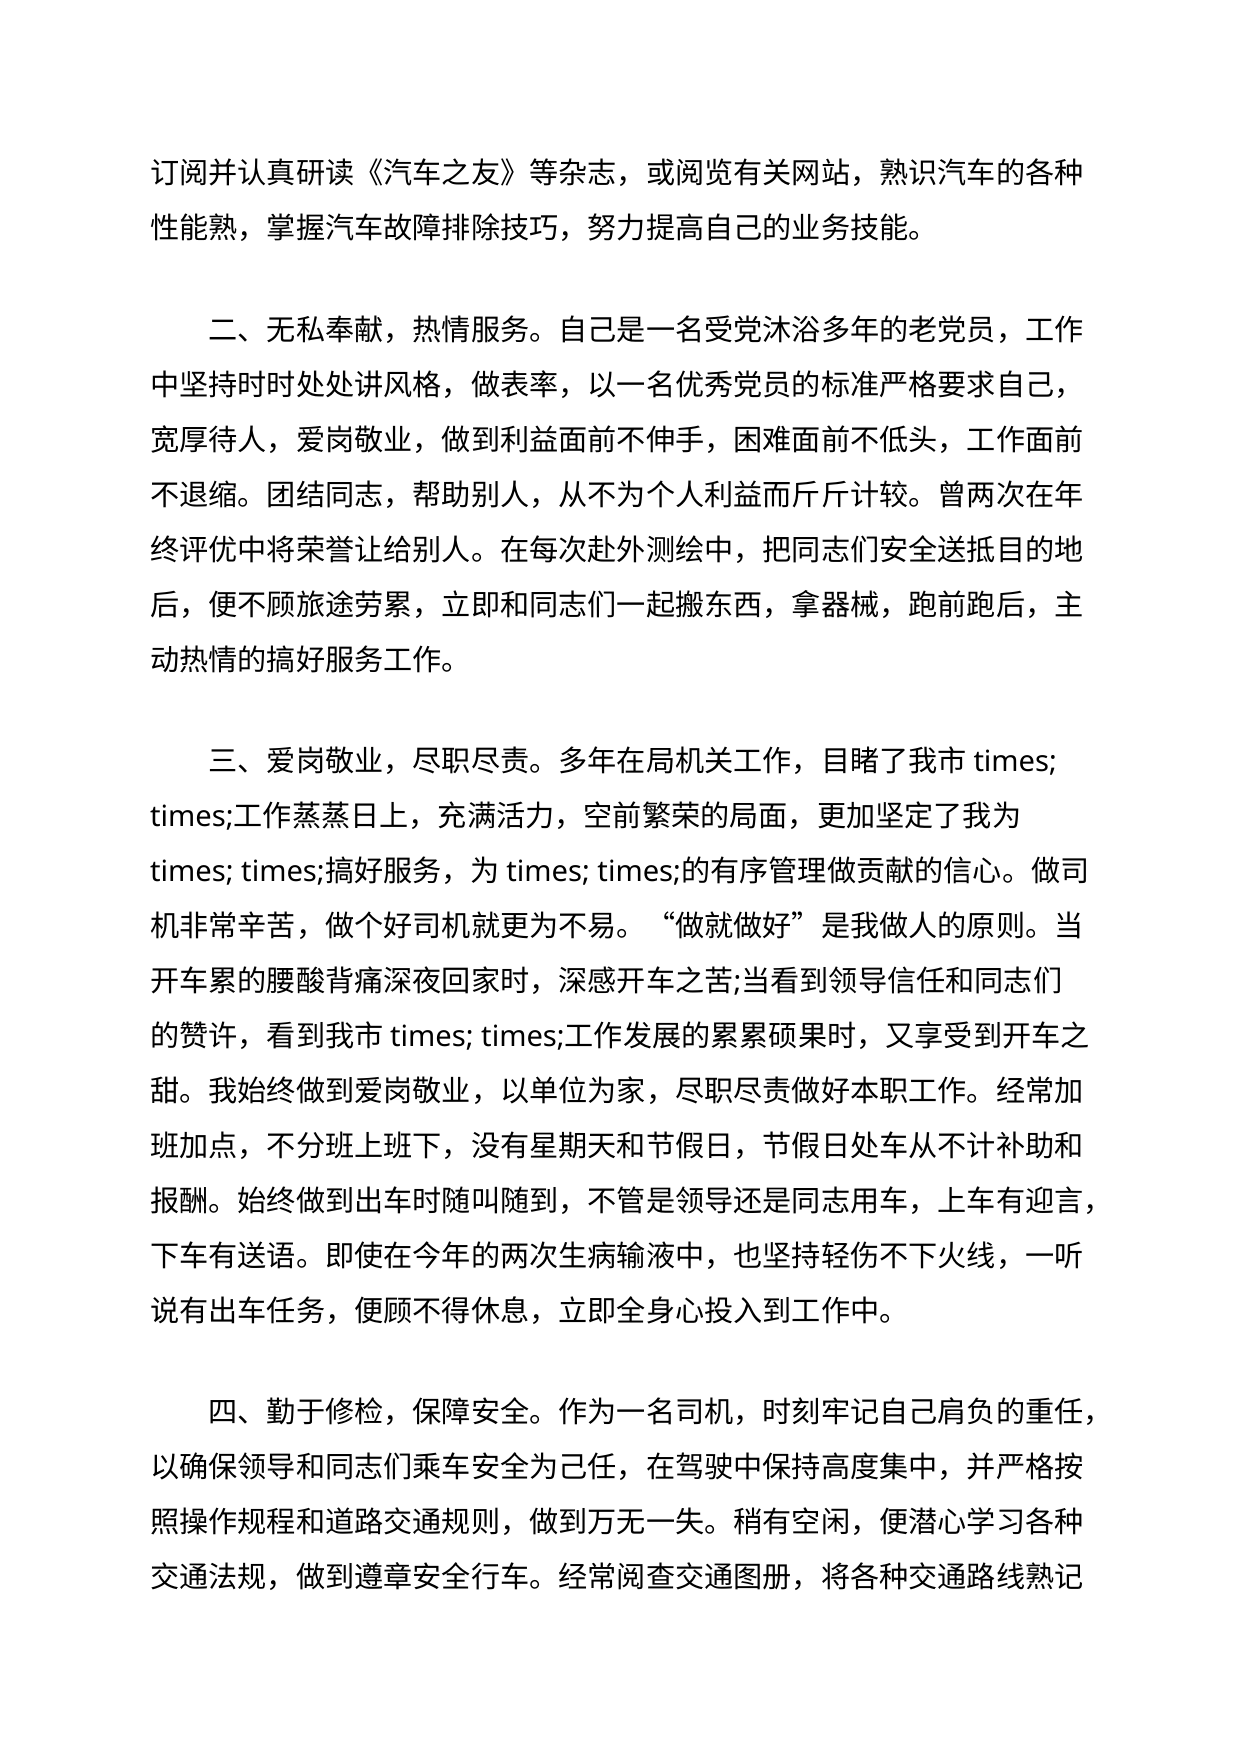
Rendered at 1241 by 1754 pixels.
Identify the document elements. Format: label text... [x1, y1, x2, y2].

text 三、爱岗敬业，尽职尽责。多年在局机关工作，目睹了我市 times; times;工作蒸蒸日上，充满活力，空前繁荣的局面，更加坚定了我为 times; times;搞好服务，为 times; times;的有序管理做贡献的信心。做司机非常辛苦，做个好司机就更为不易。“做就做好”是我做人的原则。当开车累的腰酸背痛深夜回家时，深感开车之苦;当看到领导信任和同志们的赞许，看到我市 times; times;工作发展的累累硕果时，又享受到开车之甜。我始终做到爱岗敬业，以单位为家，尽职尽责做好本职工作。经常加班加点，不分班上班下，没有星期天和节假日，节假日处车从不计补助和报酬。始终做到出车时随叫随到，不管是领导还是同志用车，上车有迎言，下车有送语。即使在今年的两次生病输液中，也坚持轻伤不下火线，一听说有出车任务，便顾不得休息，立即全身心投入到工作中。 [150, 738, 1090, 1329]
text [150, 1389, 1090, 1596]
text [150, 150, 1090, 247]
text 二、无私奉献，热情服务。自己是一名受党沐浴多年的老党员，工作中坚持时时处处讲风格，做表率，以一名优秀党员的标准严格要求自己，宽厚待人，爱岗敬业，做到利益面前不伸手，困难面前不低头，工作面前不退缩。团结同志，帮助别人，从不为个人利益而斤斤计较。曾两次在年终评优中将荣誉让给别人。在每次赴外测绘中，把同志们安全送抵目的地后，便不顾旅途劳累，立即和同志们一起搬东西，拿器械，跑前跑后，主动热情的搞好服务工作。 [150, 307, 1090, 678]
